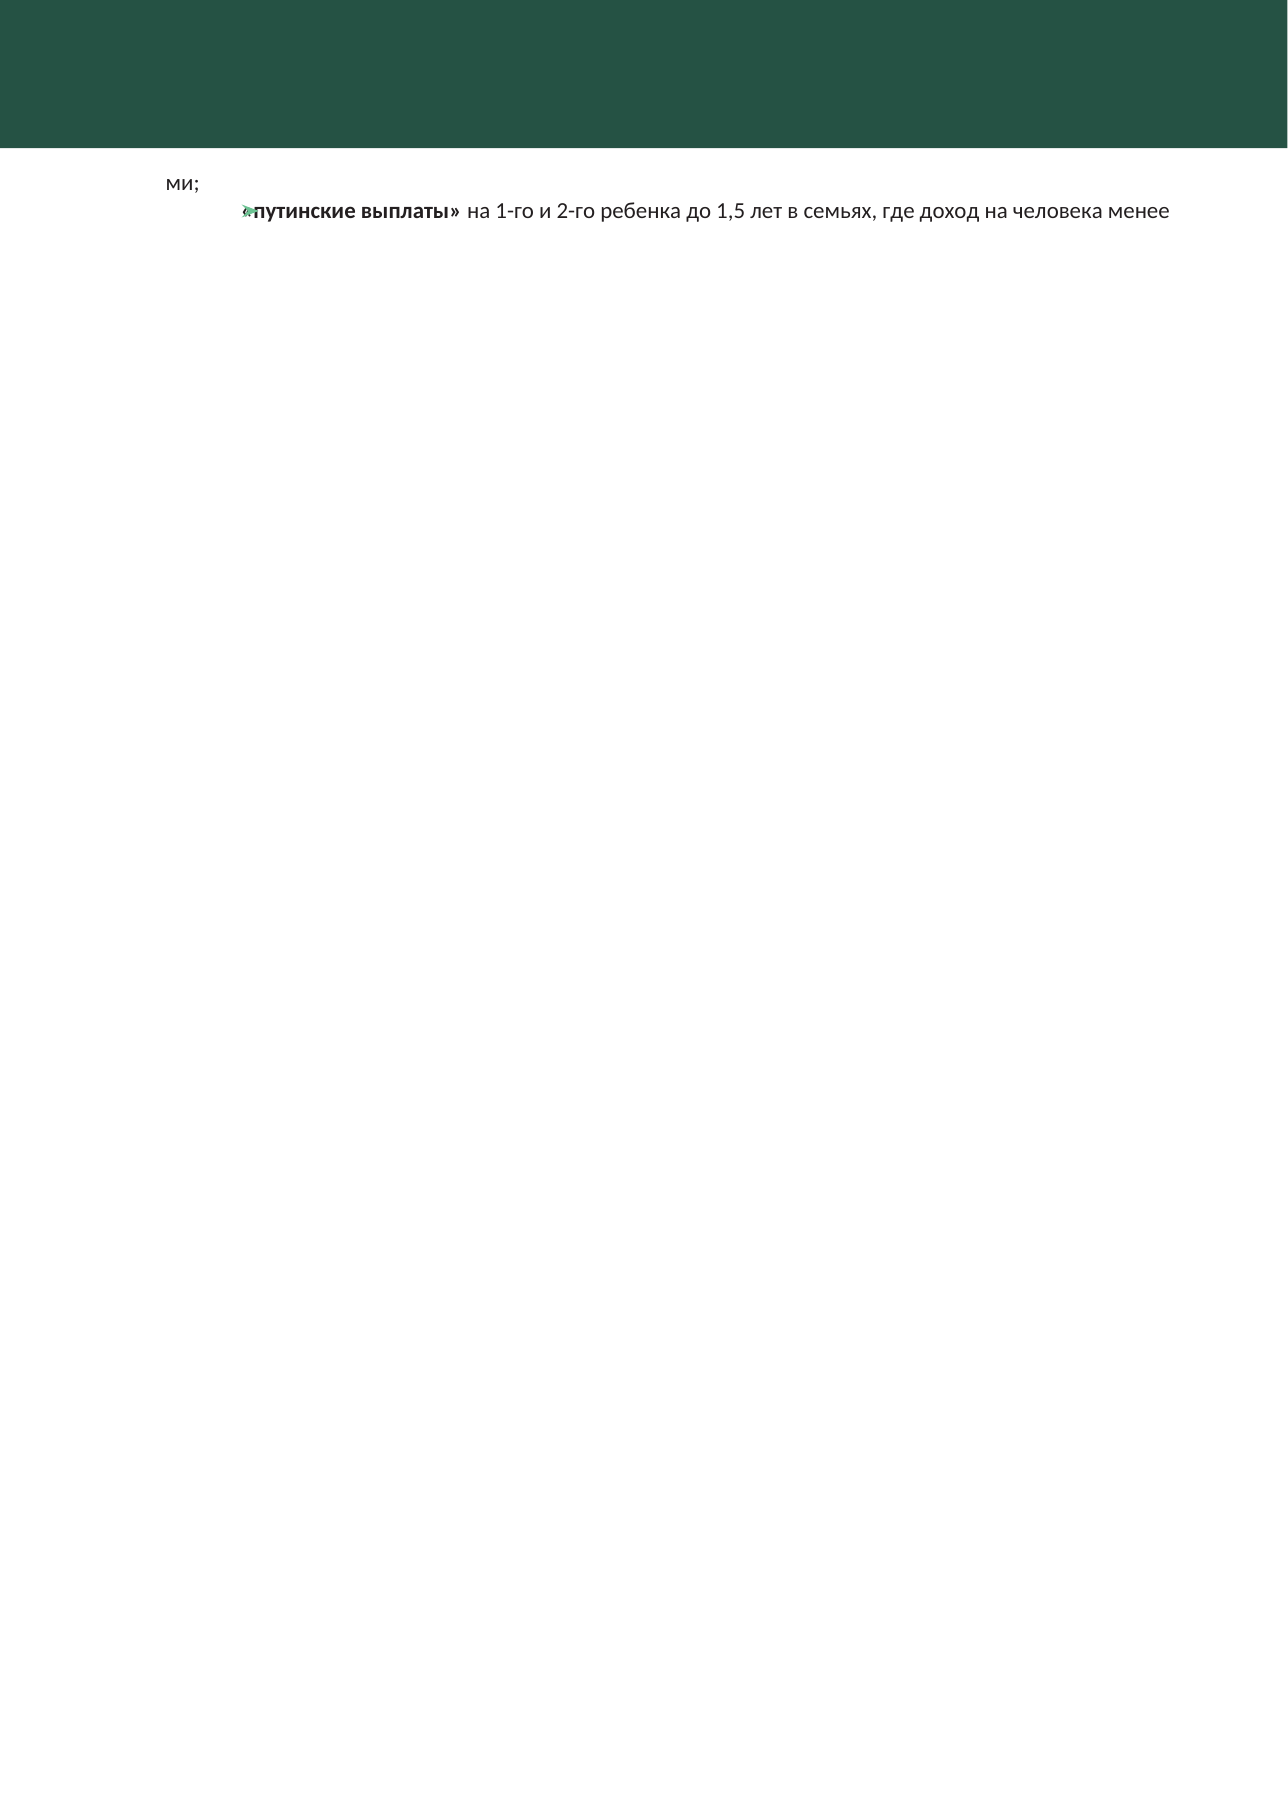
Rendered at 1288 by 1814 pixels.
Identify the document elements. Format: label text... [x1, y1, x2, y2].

text «путинские выплаты» на 1-го и 2-го ребенка до 1,5 лет в семьях, где доход на человека менее [178, 196, 1233, 224]
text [165, 169, 1167, 196]
